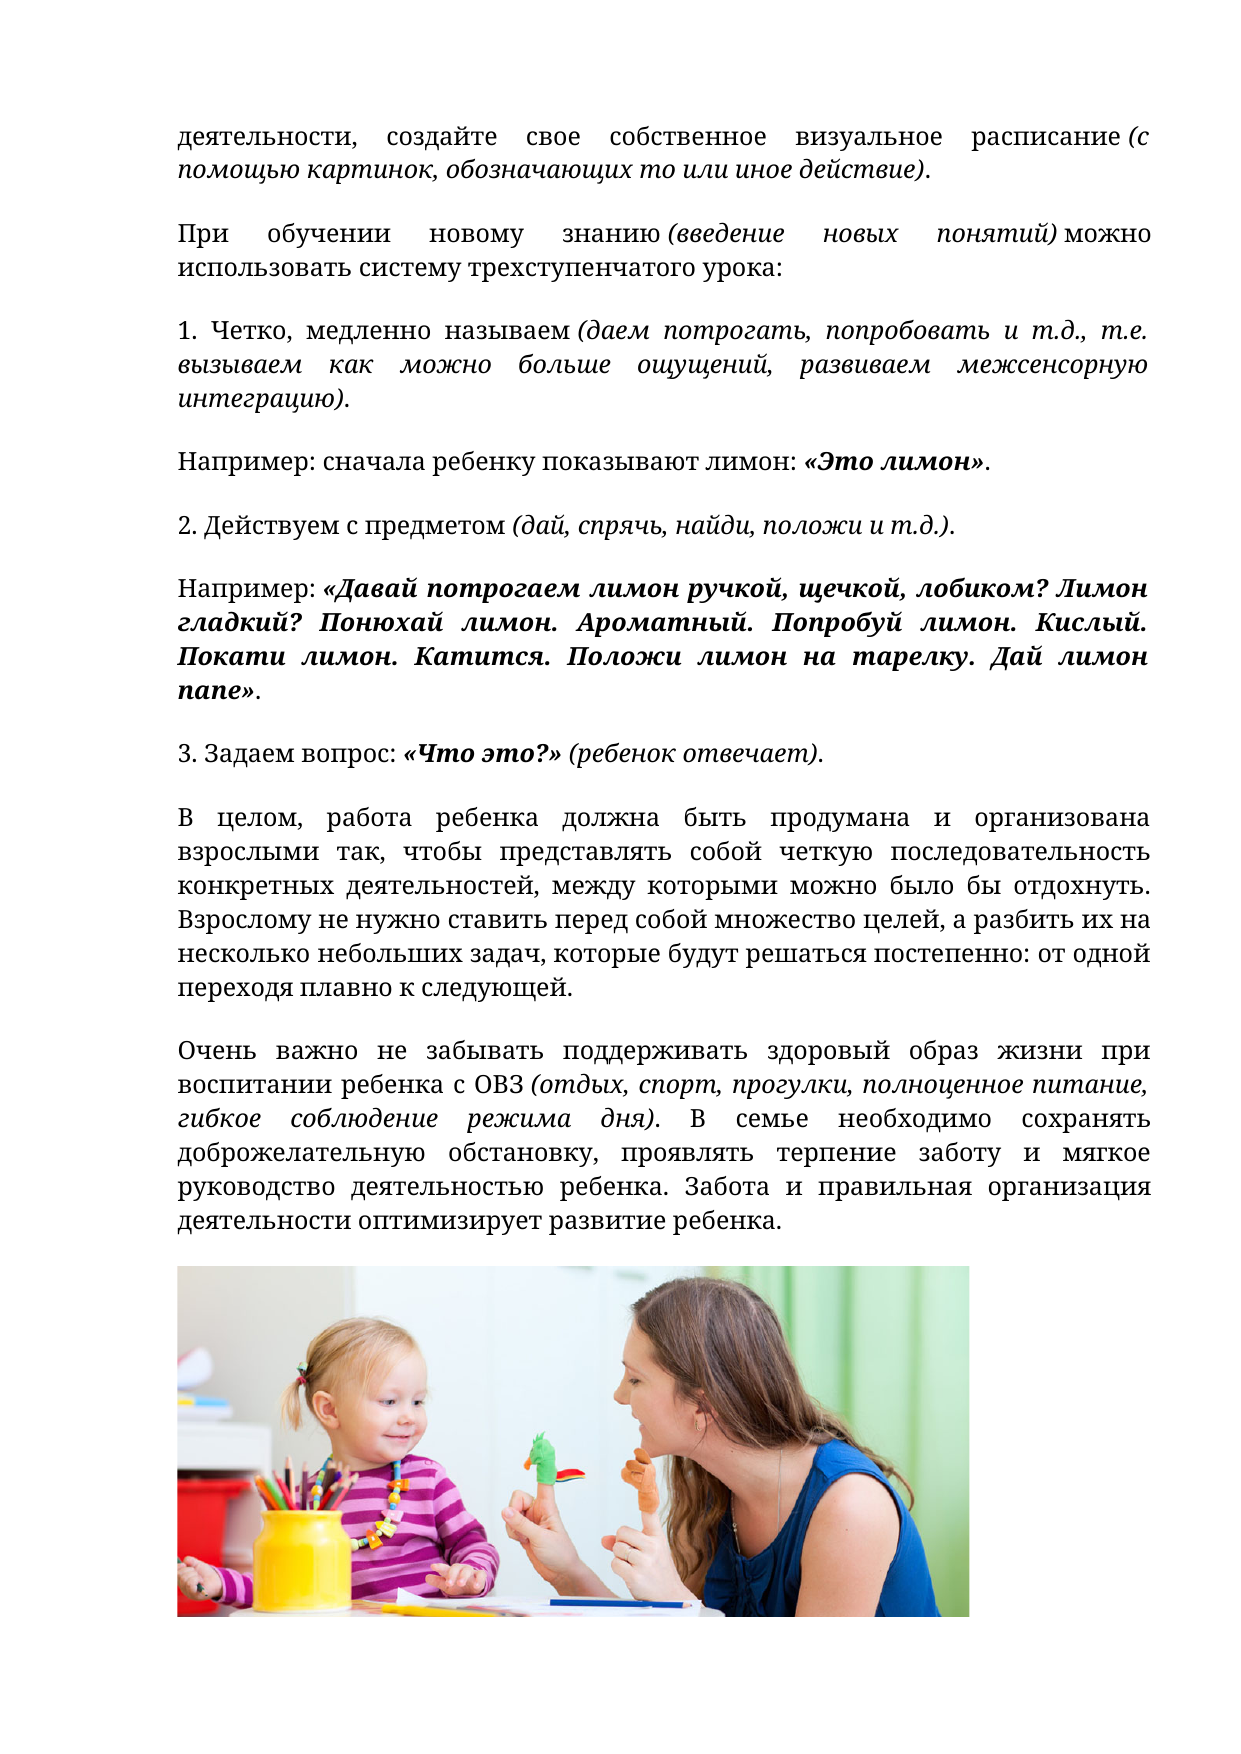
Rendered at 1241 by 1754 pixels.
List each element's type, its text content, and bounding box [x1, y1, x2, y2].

text 2. Действуем с предметом (дай, спрячь, найди, положи и т.д.). [177, 507, 1152, 541]
text При обучении новому знанию (введение новых понятий) можно использовать систему трехступенчатого урока: [177, 215, 1152, 283]
text В целом, работа ребенка должна быть продумана и организована взрослыми так, чтобы представлять собой четкую последовательность конкретных деятельностей, между которыми можно было бы отдохнуть. Взрослому не нужно ставить перед собой множество целей, а разбить их на несколько небольших задач, которые будут решаться постепенно: от одной переходя плавно к следующей. [177, 799, 1152, 1003]
text 3. Задаем вопрос: «Что это?» (ребенок отвечает). [177, 736, 1152, 770]
text 1. Четко, медленно называем (даем потрогать, попробовать и т.д., т.е. вызываем как можно больше ощущений, развиваем межсенсорную интеграцию). [177, 313, 1152, 415]
text Например: «Давай потрогаем лимон ручкой, щечкой, лобиком? Лимон гладкий? Понюхай лимон. Ароматный. Попробуй лимон. Кислый. Покати лимон. Катится. Положи лимон на тарелку. Дай лимон папе». [177, 571, 1152, 707]
text Очень важно не забывать поддерживать здоровый образ жизни при воспитании ребенка с ОВЗ (отдых, спорт, прогулки, полноценное питание, гибкое соблюдение режима дня). В семье необходимо сохранять доброжелательную обстановку, проявлять терпение заботу и мягкое руководство деятельностью ребенка. Забота и правильная организация деятельности оптимизирует развитие ребенка. [177, 1033, 1152, 1237]
picture [177, 1266, 970, 1617]
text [177, 118, 1152, 186]
text Например: сначала ребенку показывают лимон: «Это лимон». [177, 444, 1152, 478]
